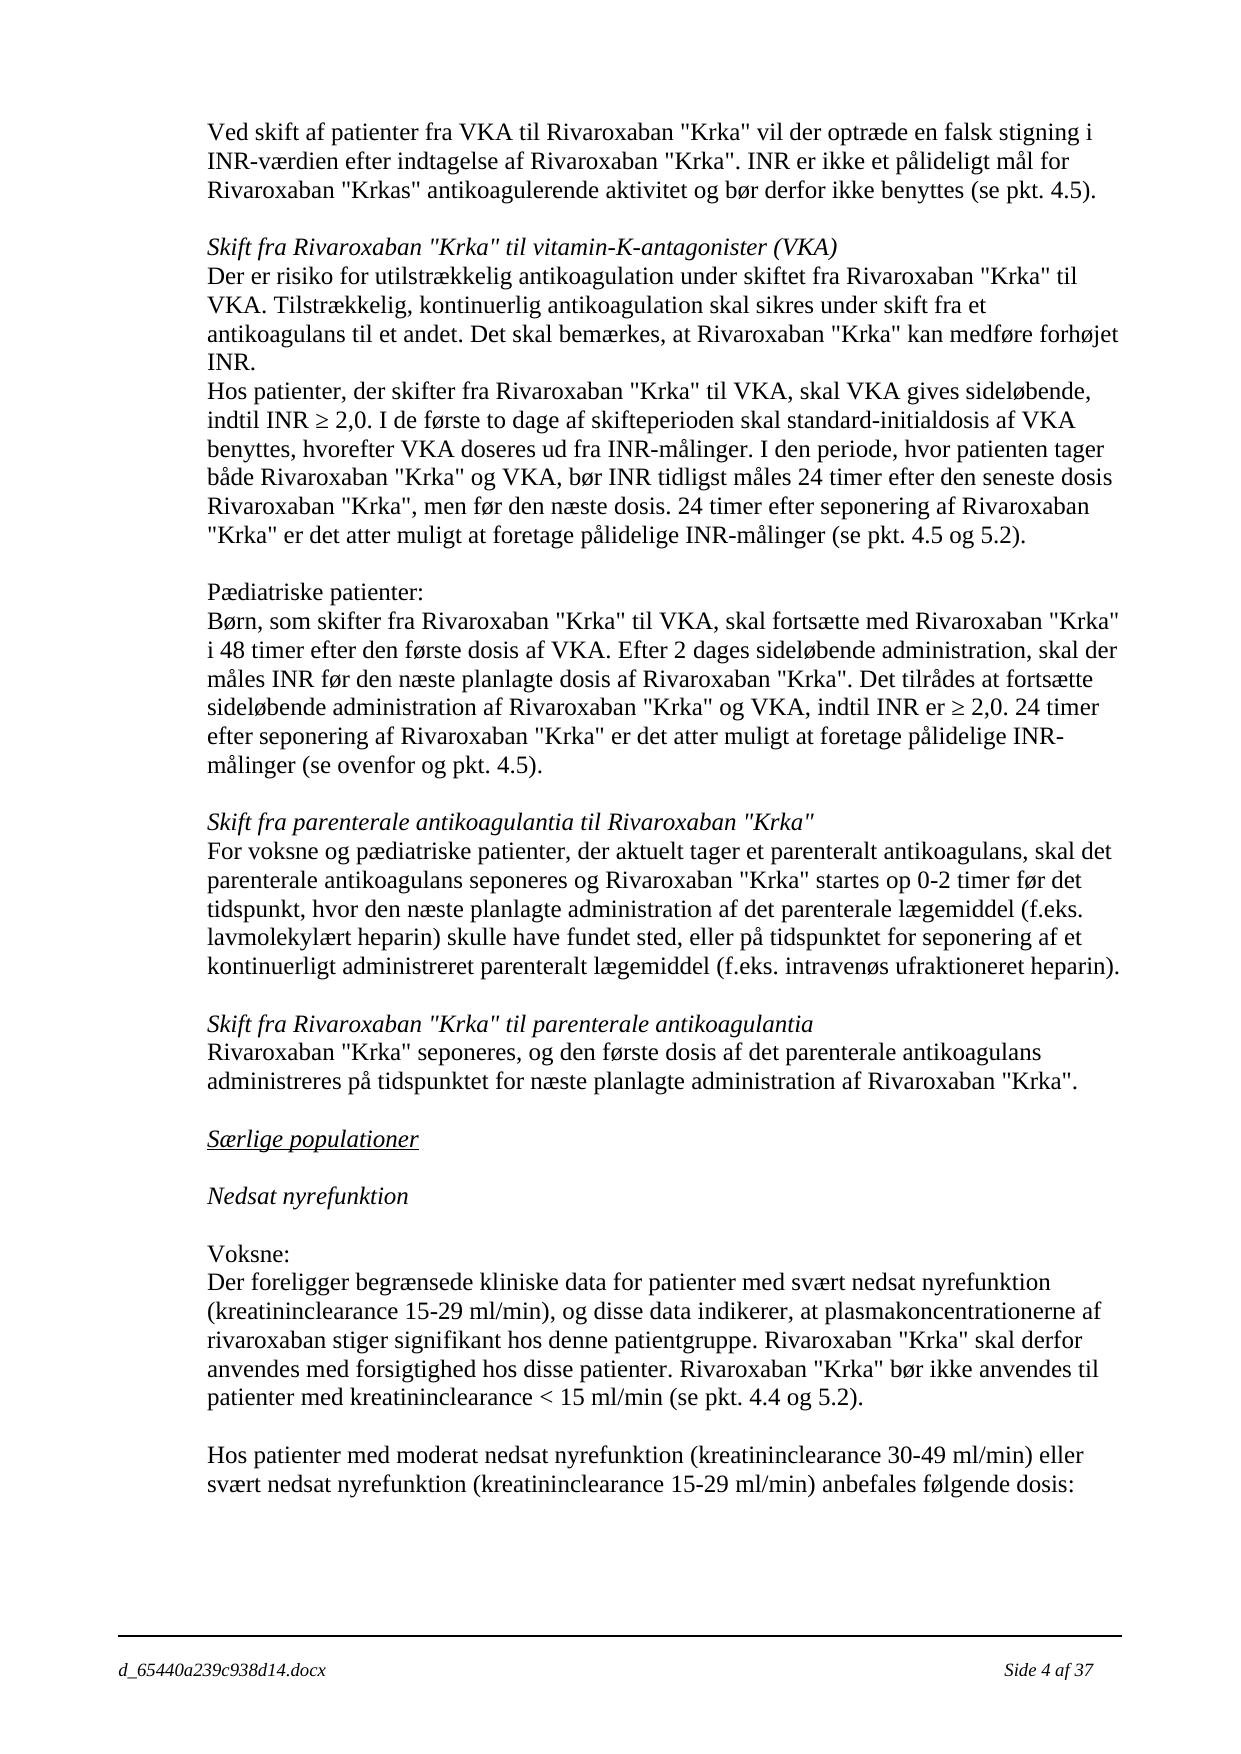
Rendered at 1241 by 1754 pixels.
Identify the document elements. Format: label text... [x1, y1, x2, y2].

text Der er risiko for utilstrækkelig antikoagulation under skiftet fra Rivaroxaban "Krka" til VKA. Tilstrækkelig, kontinuerlig antikoagulation skal sikres under skift fra et antikoagulans til et andet. Det skal bemærkes, at Rivaroxaban "Krka" kan medføre forhøjet INR. [207, 261, 1122, 376]
text Der foreligger begrænsede kliniske data for patienter med svært nedsat nyrefunktion (kreatininclearance 15-29 ml/min), og disse data indikerer, at plasmakoncentrationerne af rivaroxaban stiger signifikant hos denne patientgruppe. Rivaroxaban "Krka" skal derfor anvendes med forsigtighed hos disse patienter. Rivaroxaban "Krka" bør ikke anvendes til patienter med kreatininclearance < 15 ml/min (se pkt. 4.4 og 5.2). [207, 1267, 1122, 1411]
text Pædiatriske patienter: [207, 577, 1122, 606]
text Børn, som skifter fra Rivaroxaban "Krka" til VKA, skal fortsætte med Rivaroxaban "Krka" i 48 timer efter den første dosis af VKA. Efter 2 dages sideløbende administration, skal der måles INR før den næste planlagte dosis af Rivaroxaban "Krka". Det tilrådes at fortsætte sideløbende administration af Rivaroxaban "Krka" og VKA, indtil INR er ≥ 2,0. 24 timer efter seponering af Rivaroxaban "Krka" er det atter muligt at foretage pålidelige INR-målinger (se ovenfor og pkt. 4.5). [207, 606, 1122, 779]
text Skift fra Rivaroxaban "Krka" til vitamin-K-antagonister (VKA) [207, 232, 1122, 261]
text Skift fra parenterale antikoagulantia til Rivaroxaban "Krka" [207, 807, 1122, 836]
text For voksne og pædiatriske patienter, der aktuelt tager et parenteralt antikoagulans, skal det parenterale antikoagulans seponeres og Rivaroxaban "Krka" startes op 0-2 timer før det tidspunkt, hvor den næste planlagte administration af det parenterale lægemiddel (f.eks. lavmolekylært heparin) skulle have fundet sted, eller på tidspunktet for seponering af et kontinuerligt administreret parenteralt lægemiddel (f.eks. intravenøs ufraktioneret heparin). [207, 836, 1122, 980]
text Nedsat nyrefunktion [207, 1181, 1122, 1210]
text Voksne: [207, 1239, 1122, 1267]
text Hos patienter med moderat nedsat nyrefunktion (kreatininclearance 30-49 ml/min) eller svært nedsat nyrefunktion (kreatininclearance 15-29 ml/min) anbefales følgende dosis: [207, 1440, 1122, 1497]
text Ved skift af patienter fra VKA til Rivaroxaban "Krka" vil der optræde en falsk stigning i INR-værdien efter indtagelse af Rivaroxaban "Krka". INR er ikke et pålideligt mål for Rivaroxaban "Krkas" antikoagulerende aktivitet og bør derfor ikke benyttes (se pkt. 4.5). [207, 117, 1122, 204]
text Rivaroxaban "Krka" seponeres, og den første dosis af det parenterale antikoagulans administreres på tidspunktet for næste planlagte administration af Rivaroxaban "Krka". [207, 1037, 1122, 1095]
text Hos patienter, der skifter fra Rivaroxaban "Krka" til VKA, skal VKA gives sideløbende, indtil INR ≥ 2,0. I de første to dage af skifteperioden skal standard-initialdosis af VKA benyttes, hvorefter VKA doseres ud fra INR-målinger. I den periode, hvor patienten tager både Rivaroxaban "Krka" og VKA, bør INR tidligst måles 24 timer efter den seneste dosis Rivaroxaban "Krka", men før den næste dosis. 24 timer efter seponering af Rivaroxaban "Krka" er det atter muligt at foretage pålidelige INR-målinger (se pkt. 4.5 og 5.2). [207, 376, 1122, 549]
text Skift fra Rivaroxaban "Krka" til parenterale antikoagulantia [207, 1009, 1122, 1037]
text Særlige populationer [207, 1124, 1122, 1152]
